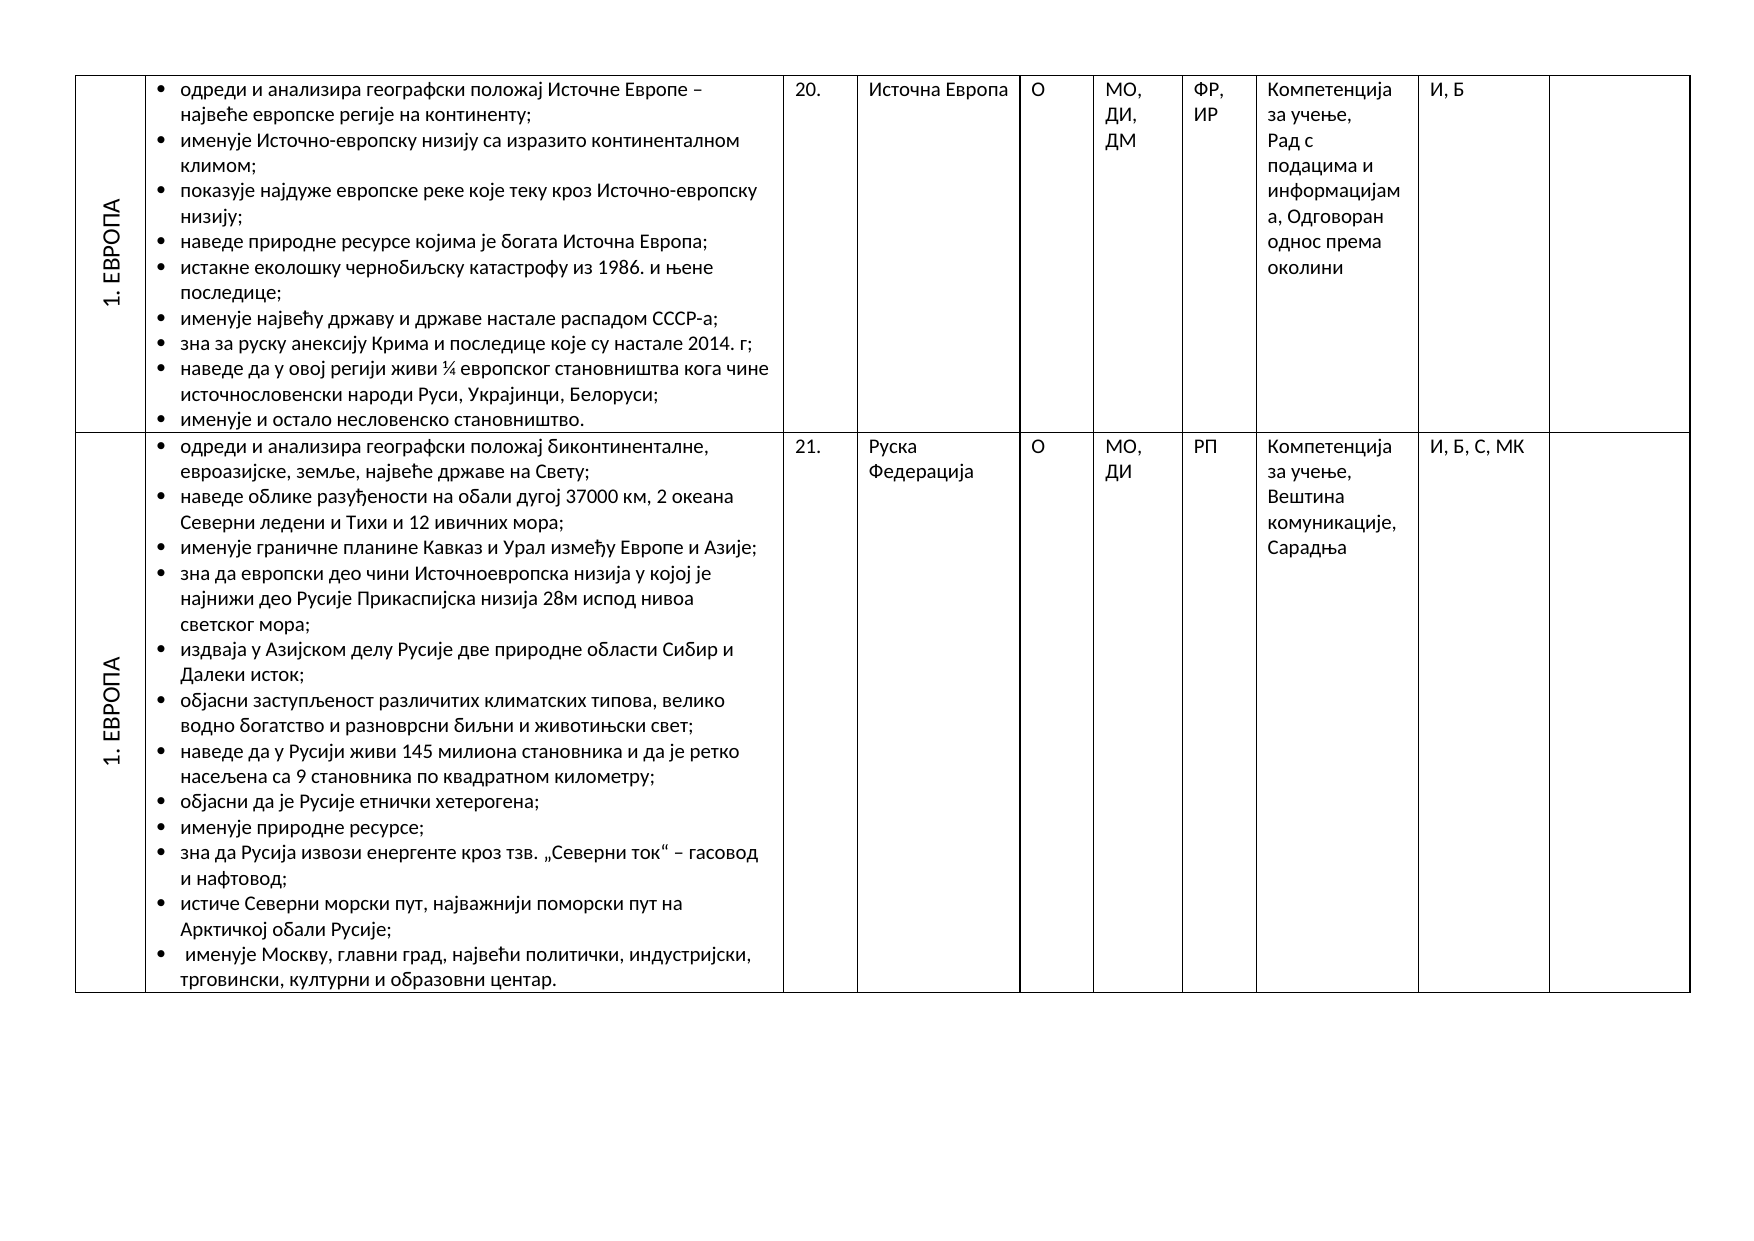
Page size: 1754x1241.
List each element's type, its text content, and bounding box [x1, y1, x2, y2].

table_cell одреди и анализира географски положај биконтиненталне, евроазијске, земље, највеће државе на Свету; наведе облике разуђености на обали дугој 37000 км, 2 океана Северни ледени и Тихи и 12 ивичних мора; именује граничне планине Кавказ и Урал између Европе и Азије; зна да европски део чини Источноевропска низија у којој је најнижи део Русије Прикаспијска низија 28м испод нивоа светског мора; издваја у Азијском делу Русије две природне области Сибир и Далеки исток; објасни заступљеност различитих климатских типова, велико водно богатство и разноврсни биљни и животињски свет; наведе да у Русији живи 145 милиона становника и да је ретко насељена са 9 становника по квадратном километру; објасни да је Русије етнички хетерогена; именује природне ресурсе; зна да Русија извози енергенте кроз тзв. „Северни ток“ – гасовод и нафтовод; истиче Северни морски пут, најважнији поморски пут на Арктичкој обали Русије; именује Москву, главни град, највећи политички, индустријски, трговински, културни и образовни центар. [146, 433, 783, 992]
table_cell О [1021, 433, 1093, 992]
table_cell 21. [784, 433, 857, 992]
table_cell одреди и анализира географски положај Источне Европе – највеће европске регије на континенту; именује Источно-европску низију са изразито континенталном климом; показује најдуже европске реке које теку кроз Источно-европску низију; наведе природне ресурсе којима је богата Источна Европа; истакне еколошку чернобиљску катастрофу из 1986. и њене последице; именује највећу државу и државе настале распадом СССР-а; зна за руску анексију Крима и последице које су настале 2014. г; наведе да у овој регији живи ¼ европског становништва кога чине источнословенски народи Руси, Украјинци, Белоруси; именује и остало несловенско становништво. [146, 76, 783, 432]
table_cell Источна Европа [858, 76, 1019, 432]
table_cell [1550, 433, 1689, 992]
table_cell 1. ЕВРОПА [76, 76, 145, 432]
table_cell ФР, ИР [1183, 76, 1256, 432]
table_cell МО, ДИ [1094, 433, 1182, 992]
table_cell И, Б [1419, 76, 1549, 432]
table_cell [1550, 76, 1689, 432]
table_cell Компетенција за учење, Рад с подацима и информацијама, Одговоран однос према околини [1257, 76, 1418, 432]
table_cell О [1021, 76, 1093, 432]
table_cell Руска Федерација [858, 433, 1019, 992]
table_cell МО, ДИ, ДМ [1094, 76, 1182, 432]
table_cell 20. [784, 76, 857, 432]
table_cell Компетенција за учење, Вештина комуникације, Сарадња [1257, 433, 1418, 992]
table_cell 1. ЕВРОПА [76, 433, 145, 992]
table_cell И, Б, С, МК [1419, 433, 1549, 992]
table_cell РП [1183, 433, 1256, 992]
